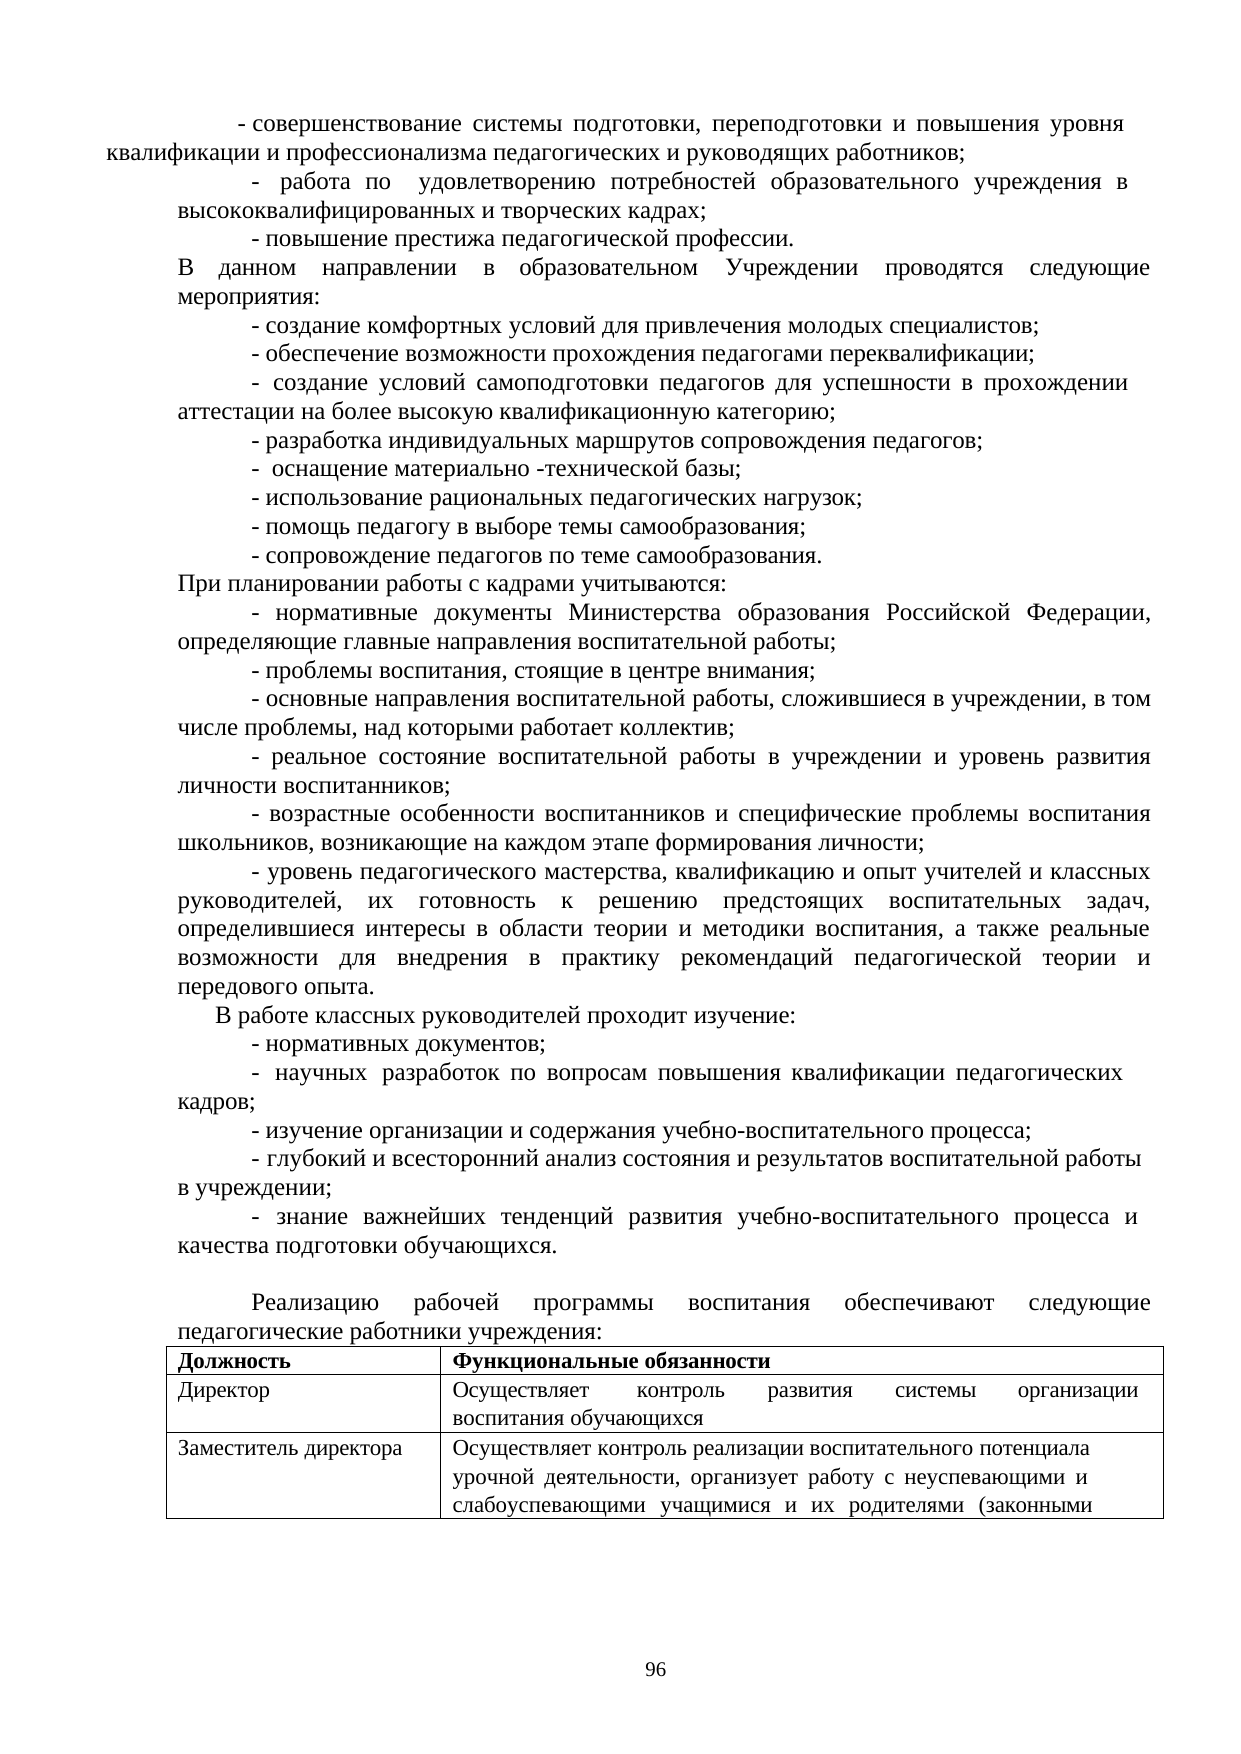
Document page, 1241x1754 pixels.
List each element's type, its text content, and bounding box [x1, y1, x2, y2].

list основные направления воспитательной работы, сложившиеся в учреждении, в том числе проблемы, над которыми работает коллектив; [177, 683, 1152, 741]
list разработка индивидуальных маршрутов сопровождения педагогов; [251, 425, 1205, 453]
list работа по удовлетворению потребностей образовательного учреждения в высококвалифицированных и творческих кадрах; [177, 166, 1152, 223]
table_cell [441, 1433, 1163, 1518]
list уровень педагогического мастерства, квалификацию и опыт учителей и классных руководителей, их готовность к решению предстоящих воспитательных задач, определившиеся интересы в области теории и методики воспитания, а также реальные возможности для внедрения в практику рекомендаций педагогической теории и передового опыта. [177, 856, 1151, 1000]
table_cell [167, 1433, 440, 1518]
list повышение престижа педагогической профессии. [251, 223, 1205, 252]
list возрастные особенности воспитанников и специфические проблемы воспитания школьников, возникающие на каждом этапе формирования личности; [177, 798, 1152, 856]
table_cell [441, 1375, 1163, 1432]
list научных разработок по вопросам повышения квалификации педагогических кадров; [177, 1057, 1151, 1115]
text В работе классных руководителей проходит изучение: [215, 1000, 1205, 1028]
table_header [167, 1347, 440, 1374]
text - совершенствование системы подготовки, переподготовки и повышения уровня квалификации и профессионализма педагогических и руководящих работников; [106, 108, 1151, 166]
text В данном направлении в образовательном Учреждении проводятся следующие мероприятия: [177, 252, 1152, 310]
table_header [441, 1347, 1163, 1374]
list обеспечение возможности прохождения педагогами переквалификации; [251, 338, 1205, 367]
list нормативные документы Министерства образования Российской Федерации, определяющие главные направления воспитательной работы; [177, 597, 1152, 655]
list реальное состояние воспитательной работы в учреждении и уровень развития личности воспитанников; [177, 741, 1151, 798]
list создание условий самоподготовки педагогов для успешности в прохождении аттестации на более высокую квалификационную категорию; [177, 367, 1152, 425]
list знание важнейших тенденций развития учебно-воспитательного процесса и качества подготовки обучающихся. [177, 1201, 1152, 1258]
list помощь педагогу в выборе темы самообразования; [251, 511, 1205, 540]
text Реализацию рабочей программы воспитания обеспечивают следующие педагогические работники учреждения: [177, 1287, 1151, 1345]
list проблемы воспитания, стоящие в центре внимания; [251, 655, 1205, 683]
list создание комфортных условий для привлечения молодых специалистов; [251, 310, 1205, 338]
list использование рациональных педагогических нагрузок; [251, 482, 1205, 511]
list глубокий и всесторонний анализ состояния и результатов воспитательной работы в учреждении; [177, 1143, 1151, 1201]
list нормативных документов; [251, 1028, 1205, 1057]
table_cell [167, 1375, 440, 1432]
list сопровождение педагогов по теме самообразования. [251, 540, 1205, 568]
list изучение организации и содержания учебно-воспитательного процесса; [251, 1115, 1205, 1143]
list оснащение материально -технической базы; [251, 453, 1205, 482]
text При планировании работы с кадрами учитываются: [177, 568, 1205, 597]
